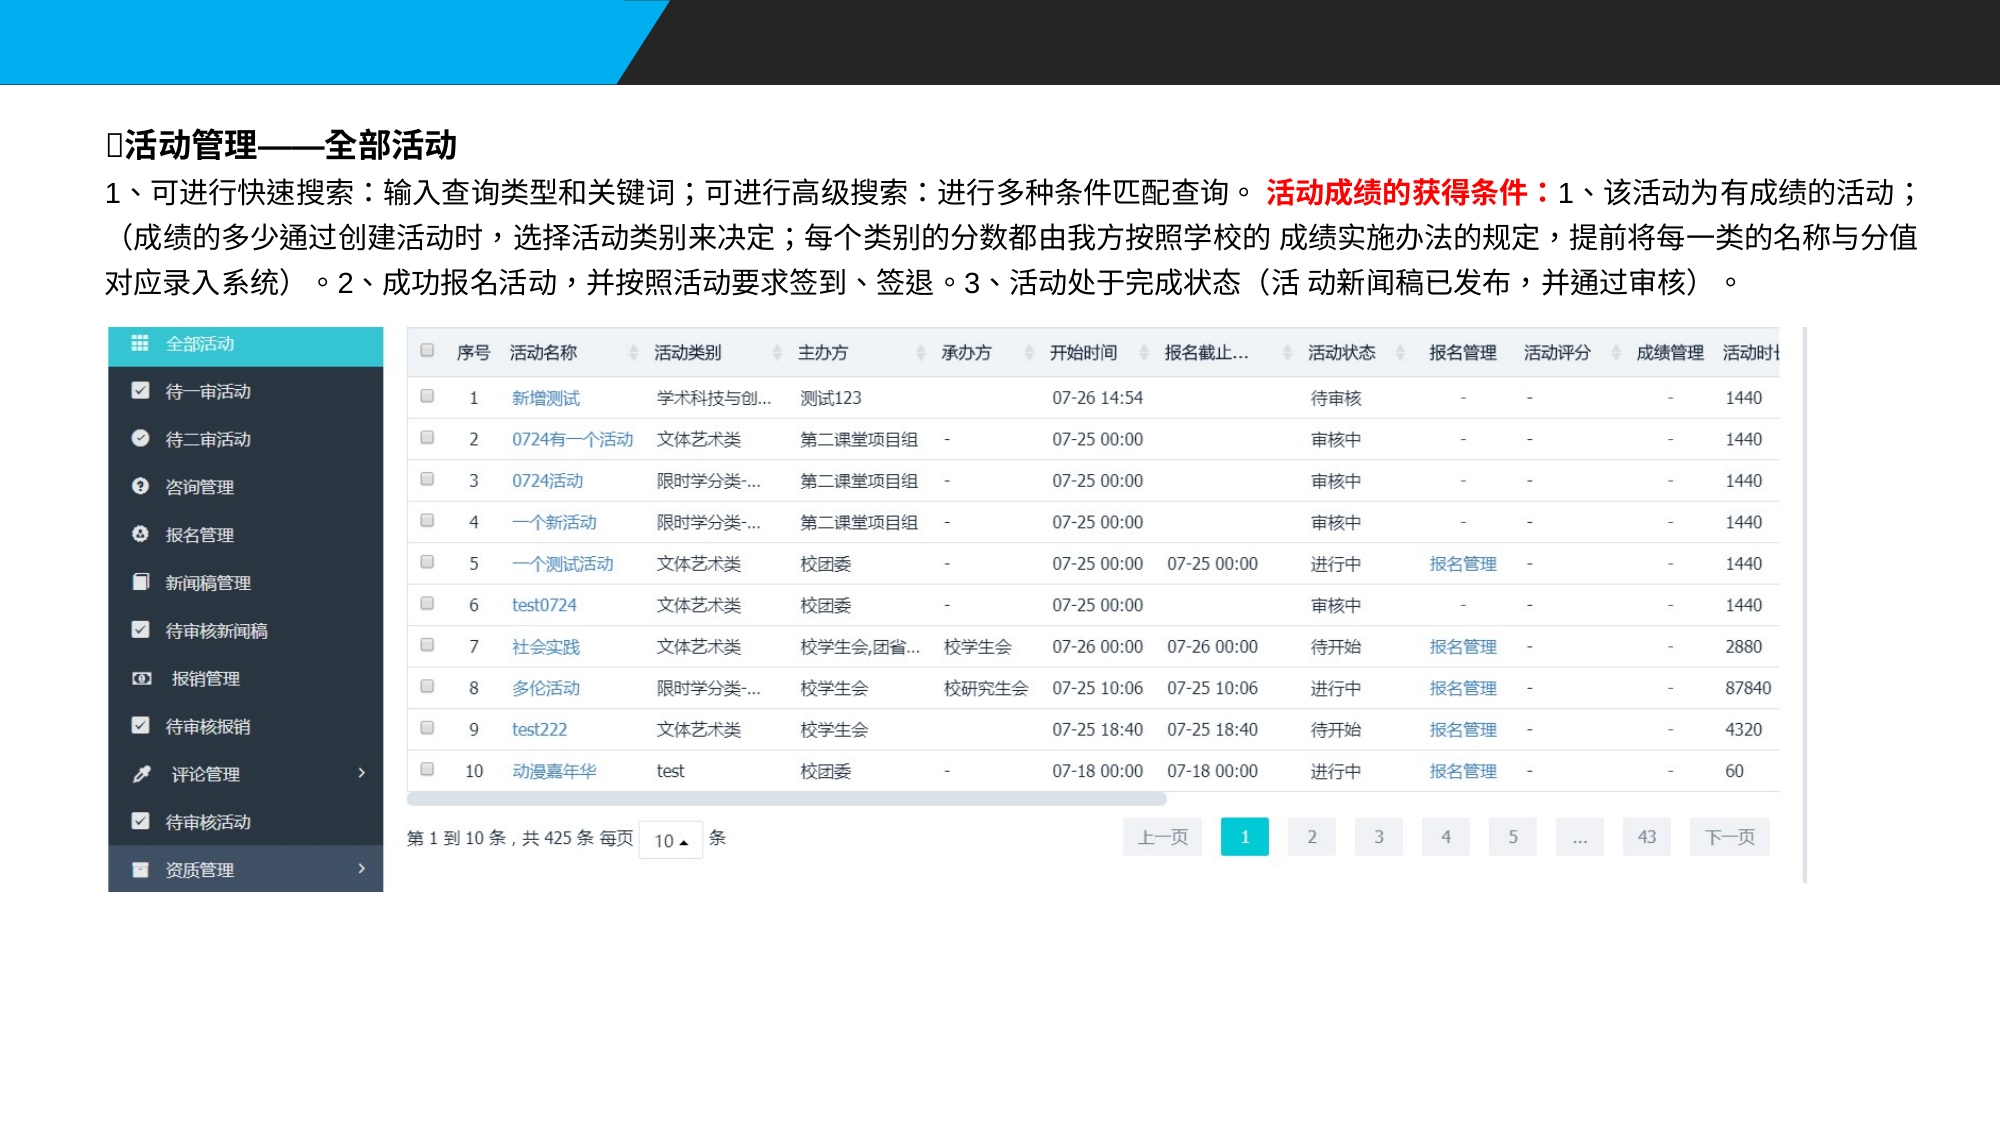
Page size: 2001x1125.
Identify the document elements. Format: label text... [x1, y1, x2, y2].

text 1、可进行快速搜索：输入查询类型和关键词；可进行高级搜索：进行多种条件匹配查询。 活动成绩的获得条件：1、该活动为有成绩的活动；（成绩的多少通过创建活动时，选择活动类别来决定；每个类别的分数都由我方按照学校的 成绩实施办法的规定，提前将每一类的名称与分值对应录入系统）。2、成功报名活动，并按照活动要求签到、签退。3、活动处于完成状态（活 动新闻稿已发布，并通过审核）。 [104, 172, 1943, 302]
subtitle 活动管理——全部活动 [104, 122, 1943, 168]
picture [108, 327, 1808, 892]
